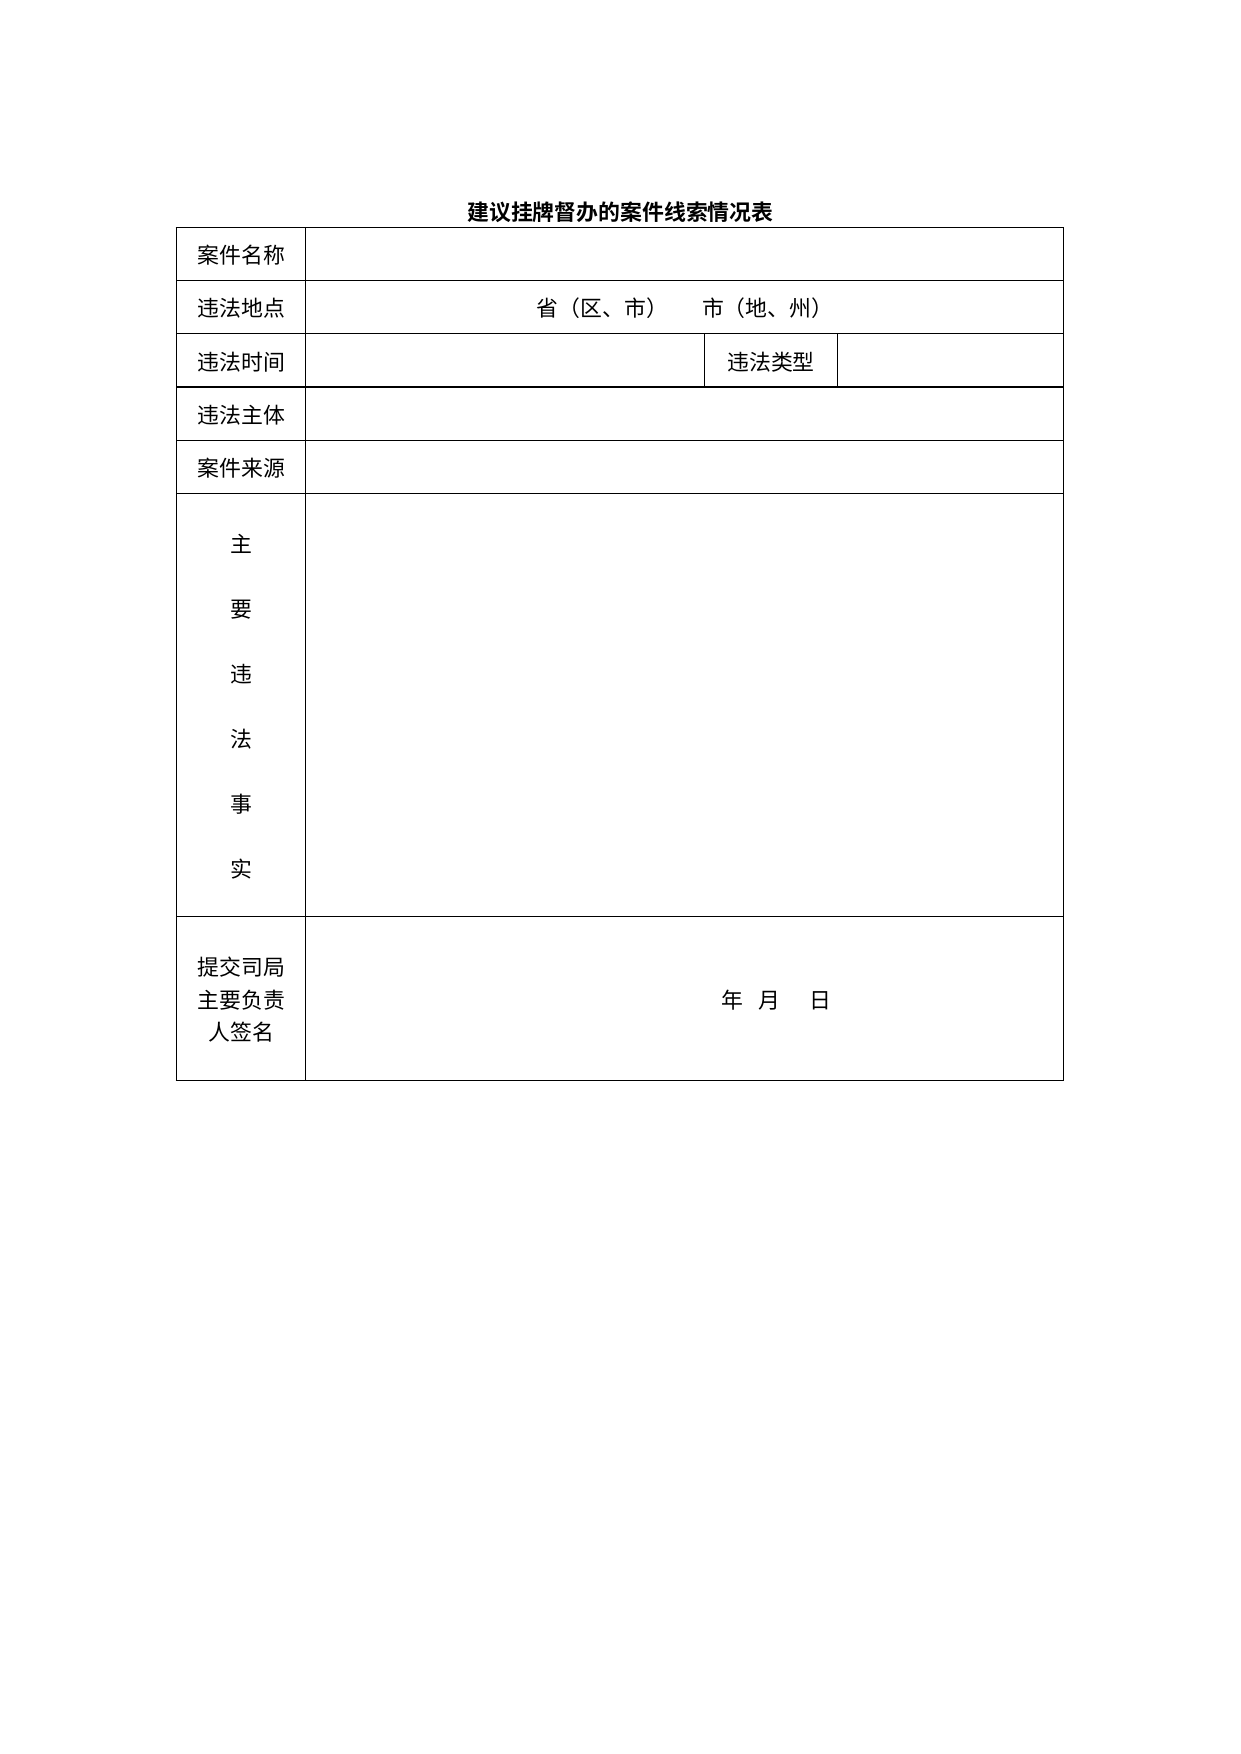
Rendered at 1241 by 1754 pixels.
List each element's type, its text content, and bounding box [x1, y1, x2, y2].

table_cell 年 月 日 [306, 917, 1063, 1080]
table_cell 省（区、市） 市（地、州） [306, 281, 1063, 333]
table_cell 提交司局 主要负责 人签名 [177, 917, 305, 1080]
table_cell [306, 388, 1063, 439]
table_cell [306, 494, 1063, 916]
table_cell [306, 441, 1063, 493]
table_cell 案件来源 [177, 441, 305, 493]
table_cell 违法主体 [177, 388, 305, 439]
table_cell 主 要 违 法 事 实 [177, 494, 305, 916]
text 建议挂牌督办的案件线索情况表 [187, 194, 1053, 227]
table_cell [306, 334, 704, 386]
table_header 案件名称 [177, 228, 305, 280]
table_cell 违法类型 [705, 334, 837, 386]
table_header [306, 228, 1063, 280]
table_cell 违法时间 [177, 334, 305, 386]
table_cell [838, 334, 1063, 386]
table_cell 违法地点 [177, 281, 305, 333]
